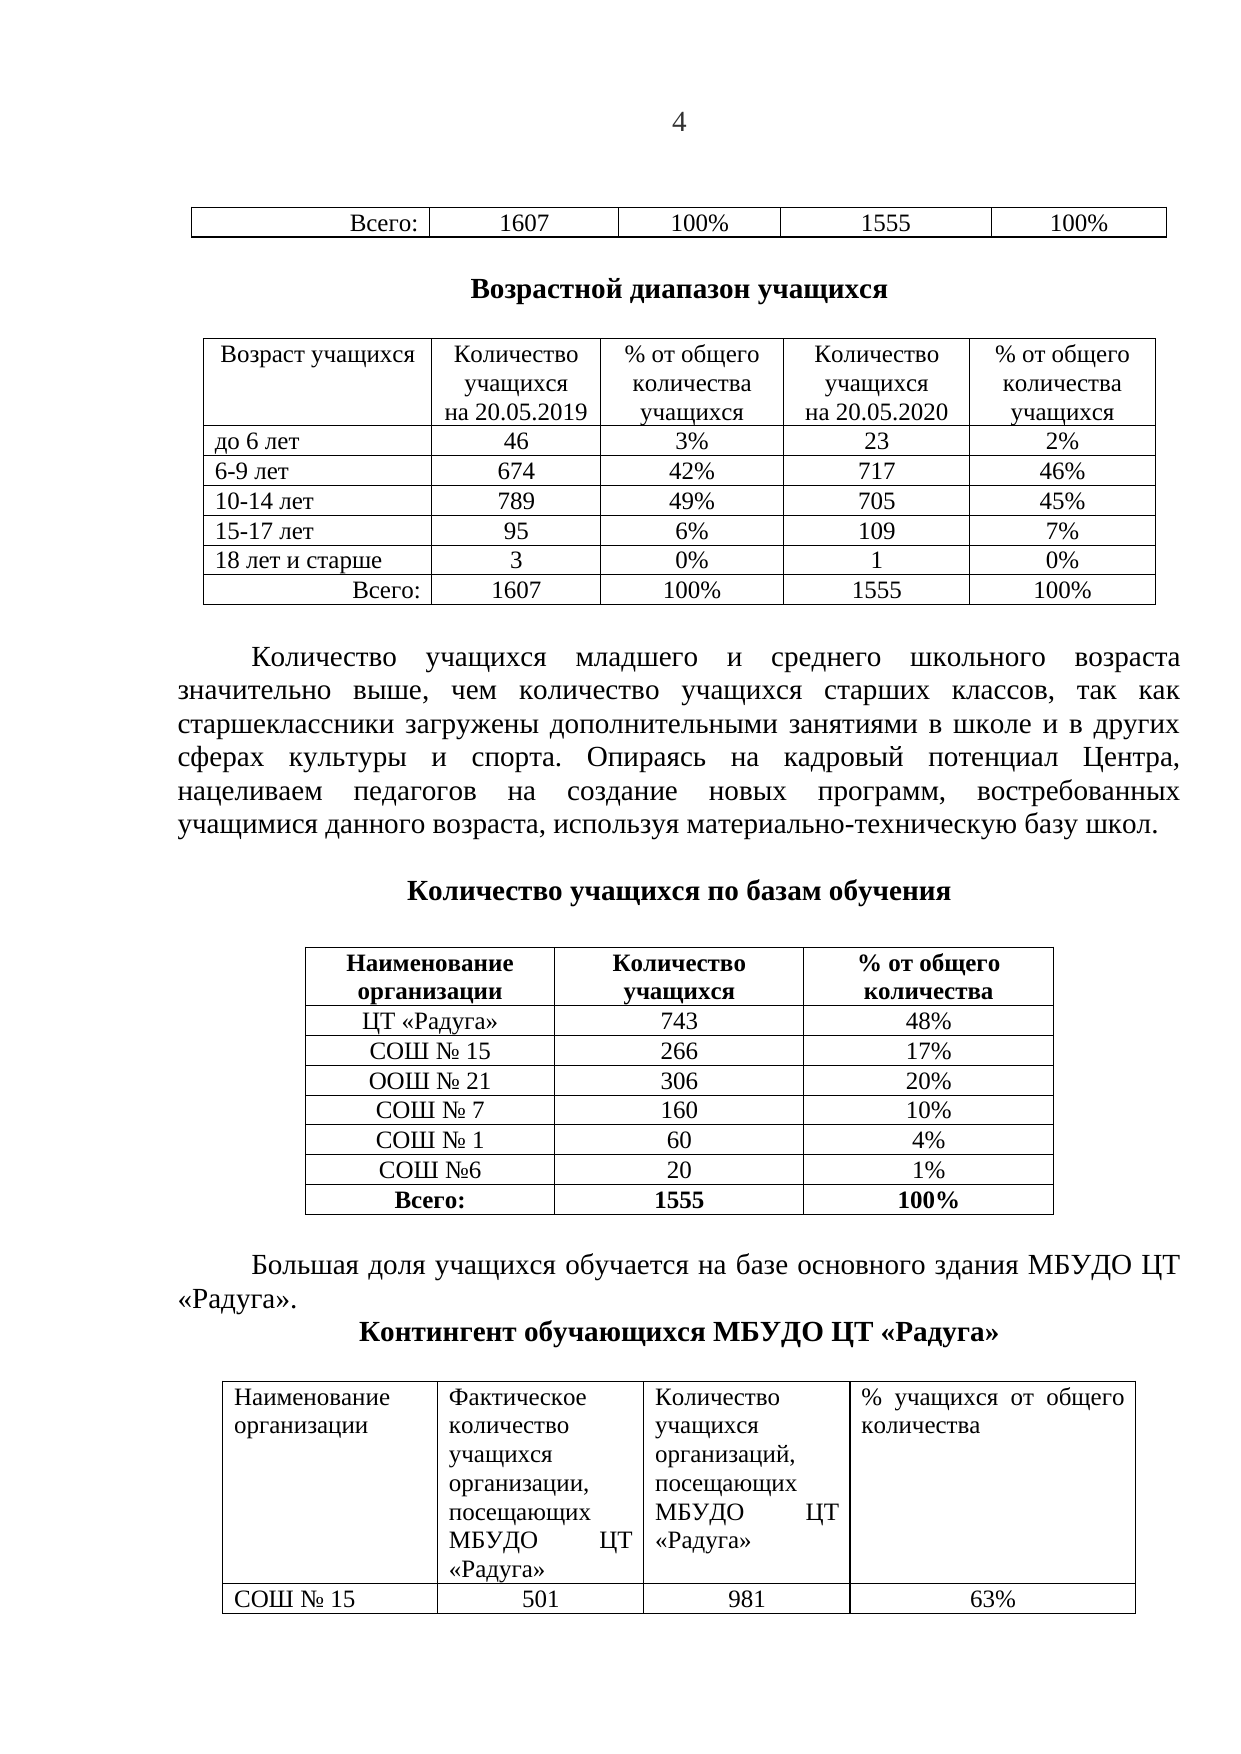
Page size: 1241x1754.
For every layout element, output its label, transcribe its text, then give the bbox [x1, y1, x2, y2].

table_header Количество учащихся на 20.05.2019 [432, 339, 600, 425]
table_header Фактическое количество учащихся организации, посещающих МБУДО ЦТ «Радуга» [438, 1382, 643, 1583]
table_cell 100% [601, 575, 783, 604]
table_cell 63% [851, 1584, 1135, 1613]
table_header Возраст учащихся [204, 339, 431, 425]
table_cell 49% [601, 486, 783, 515]
table_cell 100% [804, 1185, 1053, 1214]
table_cell 20 [555, 1155, 803, 1184]
table_cell до 6 лет [204, 426, 431, 455]
table_cell 20% [804, 1066, 1053, 1094]
table_cell 789 [432, 486, 600, 515]
table_cell 705 [784, 486, 969, 515]
table_cell 100% [970, 575, 1155, 604]
table_cell 1607 [432, 575, 600, 604]
table_cell ЦТ «Радуга» [306, 1006, 554, 1035]
table_cell 0% [601, 546, 783, 574]
list Возрастной диапазон учащихся [177, 271, 1181, 304]
table_header % от общего количества учащихся [601, 339, 783, 425]
table_header % от общего количества [804, 948, 1053, 1005]
table_cell 1555 [784, 575, 969, 604]
table_cell 18 лет и старше [204, 546, 431, 574]
table_cell СОШ № 15 [223, 1584, 437, 1613]
table_cell 10-14 лет [204, 486, 431, 515]
table_cell 95 [432, 516, 600, 544]
table_cell 46 [432, 426, 600, 455]
table_cell 60 [555, 1125, 803, 1154]
table_cell 17% [804, 1036, 1053, 1065]
table_cell 46% [970, 456, 1155, 485]
table_cell 6% [601, 516, 783, 544]
table_cell 6-9 лет [204, 456, 431, 485]
table_cell 3% [601, 426, 783, 455]
table_cell 0% [970, 546, 1155, 574]
table_cell Всего: [306, 1185, 554, 1214]
table_cell 1 [784, 546, 969, 574]
list Количество учащихся по базам обучения [177, 873, 1181, 907]
table_cell 1% [804, 1155, 1053, 1184]
table_cell 23 [784, 426, 969, 455]
table_cell 15-17 лет [204, 516, 431, 544]
table_header Наименование организации [306, 948, 554, 1005]
table_cell Всего: [204, 575, 431, 604]
table_header Количество учащихся организаций, посещающих МБУДО ЦТ «Радуга» [644, 1382, 849, 1583]
table_cell 160 [555, 1096, 803, 1124]
table_cell 3 [432, 546, 600, 574]
table_header Количество учащихся [555, 948, 803, 1005]
table_cell 1607 [430, 208, 618, 236]
table_cell Всего: [192, 208, 429, 236]
list Количество учащихся младшего и среднего школьного возраста значительно выше, чем количество учащихся старших классов, так как старшеклассники загружены дополнительными занятиями в школе и в других сферах культуры и спорта. Опираясь на кадровый потенциал Центра, нацеливаем педагогов на создание новых программ, востребованных учащимися данного возраста, используя материально-техническую базу школ. [177, 639, 1181, 840]
table_header Количество учащихся на 20.05.2020 [784, 339, 969, 425]
table_cell 100% [992, 208, 1166, 236]
table_cell СОШ № 7 [306, 1096, 554, 1124]
table_cell 981 [644, 1584, 849, 1613]
table_cell 266 [555, 1036, 803, 1065]
table_cell ООШ № 21 [306, 1066, 554, 1094]
table_cell 1555 [781, 208, 991, 236]
table_cell 45% [970, 486, 1155, 515]
table_header % от общего количества учащихся [970, 339, 1155, 425]
table_cell 743 [555, 1006, 803, 1035]
table_cell 674 [432, 456, 600, 485]
table_cell 501 [438, 1584, 643, 1613]
table_cell 4% [804, 1125, 1053, 1154]
table_cell 10% [804, 1096, 1053, 1124]
list Контингент обучающихся МБУДО ЦТ «Радуга» [177, 1314, 1181, 1348]
table_cell СОШ № 15 [306, 1036, 554, 1065]
table_header % учащихся от общего количества [851, 1382, 1135, 1583]
table_cell 717 [784, 456, 969, 485]
table_cell 100% [619, 208, 780, 236]
table_cell 109 [784, 516, 969, 544]
list Большая доля учащихся обучается на базе основного здания МБУДО ЦТ «Радуга». [177, 1247, 1181, 1314]
table_cell 1555 [555, 1185, 803, 1214]
table_cell СОШ № 1 [306, 1125, 554, 1154]
table_cell 7% [970, 516, 1155, 544]
table_cell 48% [804, 1006, 1053, 1035]
table_cell 306 [555, 1066, 803, 1094]
table_cell 2% [970, 426, 1155, 455]
table_cell 42% [601, 456, 783, 485]
table_cell СОШ №6 [306, 1155, 554, 1184]
table_header Наименование организации [223, 1382, 437, 1583]
